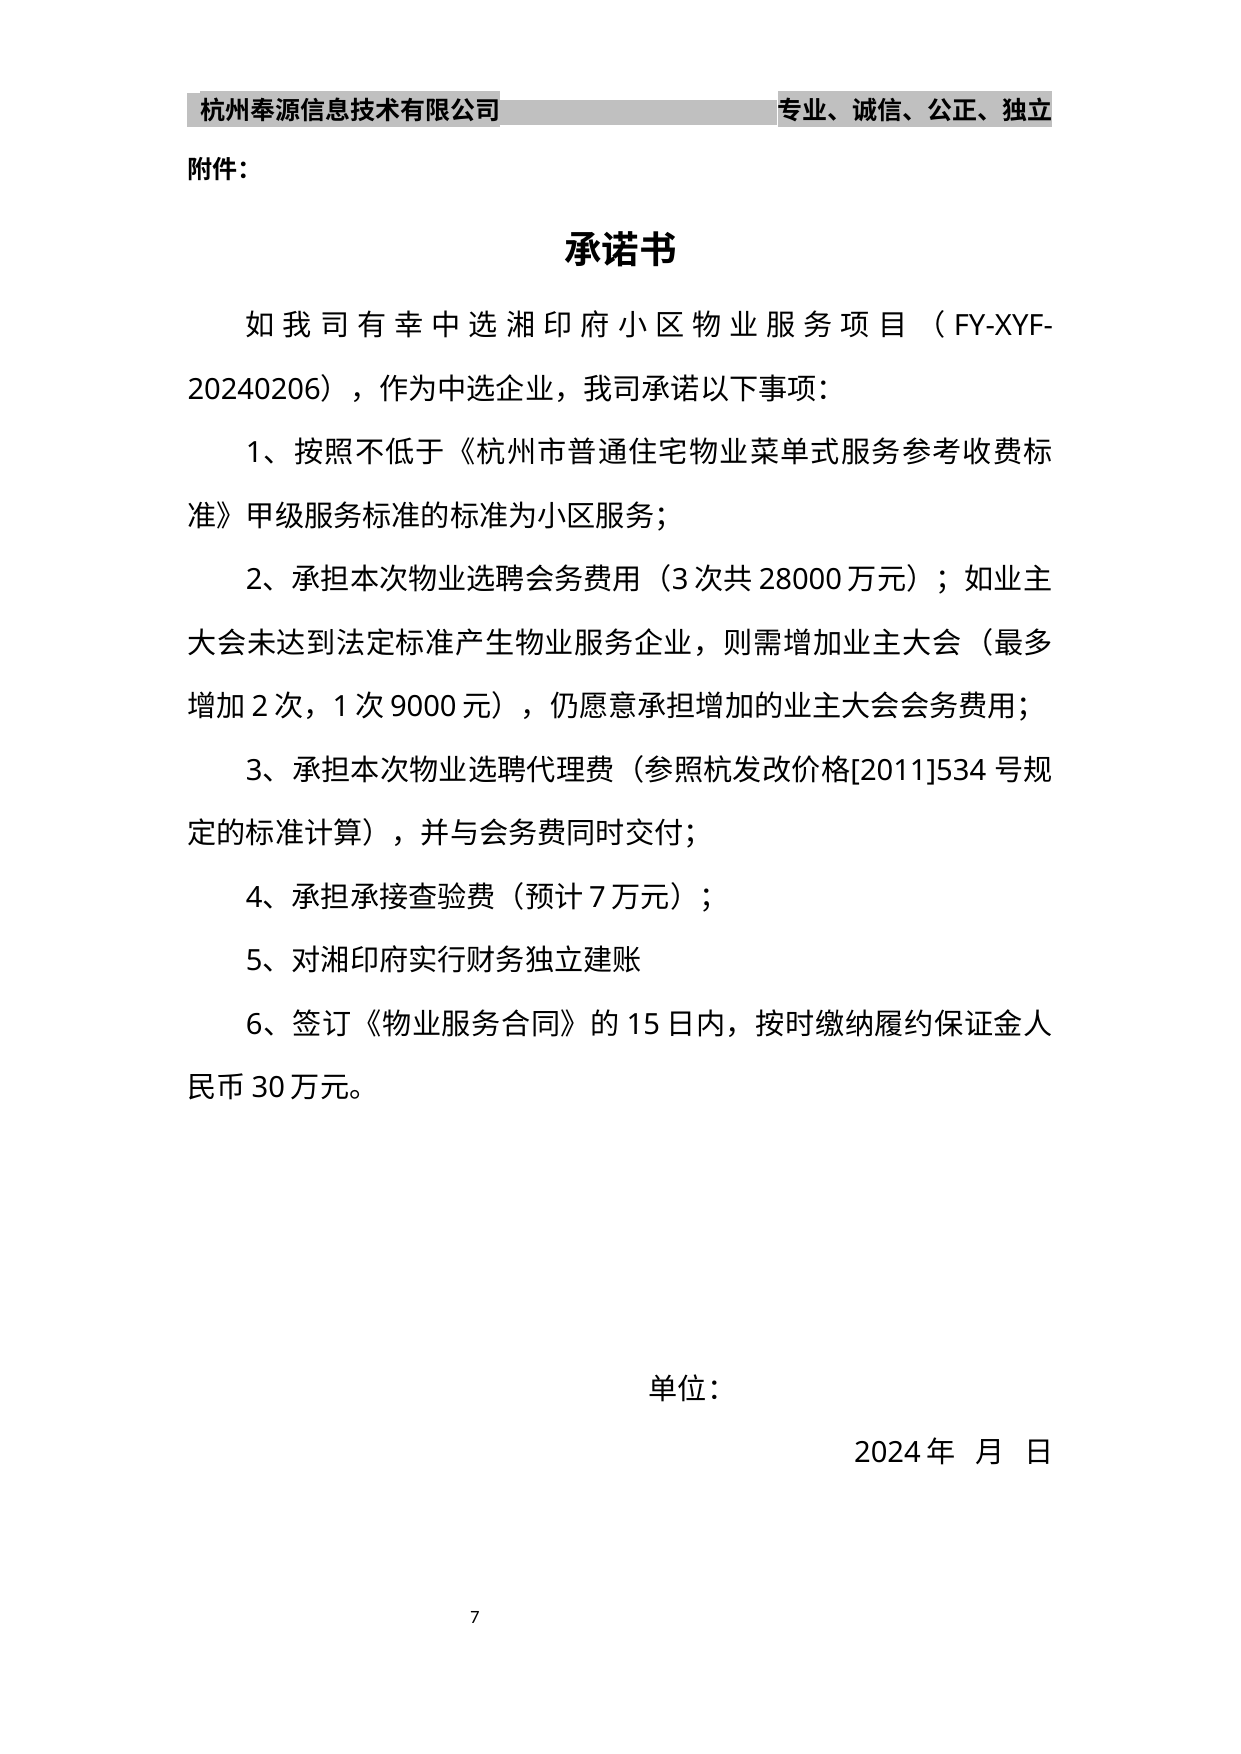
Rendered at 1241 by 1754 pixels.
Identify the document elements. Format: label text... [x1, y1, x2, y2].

text 如我司有幸中选湘印府小区物业服务项目（FY-XYF-20240206），作为中选企业，我司承诺以下事项： [187, 302, 1053, 408]
text 单位： [187, 1365, 1053, 1408]
text 2024年 月 日 [187, 1429, 1053, 1471]
text 6、签订《物业服务合同》的15日内，按时缴纳履约保证金人民币30万元。 [187, 1000, 1053, 1106]
text 附件： [187, 150, 1053, 186]
text 3、承担本次物业选聘代理费（参照杭发改价格[2011]534 号规定的标准计算），并与会务费同时交付； [187, 746, 1053, 852]
text 4、承担承接查验费（预计7万元）； [187, 873, 1053, 916]
text 5、对湘印府实行财务独立建账 [187, 937, 1053, 979]
text 1、按照不低于《杭州市普通住宅物业菜单式服务参考收费标准》甲级服务标准的标准为小区服务； [187, 429, 1053, 534]
picture [185, 90, 215, 119]
text 2、承担本次物业选聘会务费用（3次共28000万元）；如业主大会未达到法定标准产生物业服务企业，则需增加业主大会（最多增加2次，1次9000元），仍愿意承担增加的业主大会会务费用； [187, 556, 1053, 725]
text 承诺书 [187, 220, 1053, 274]
